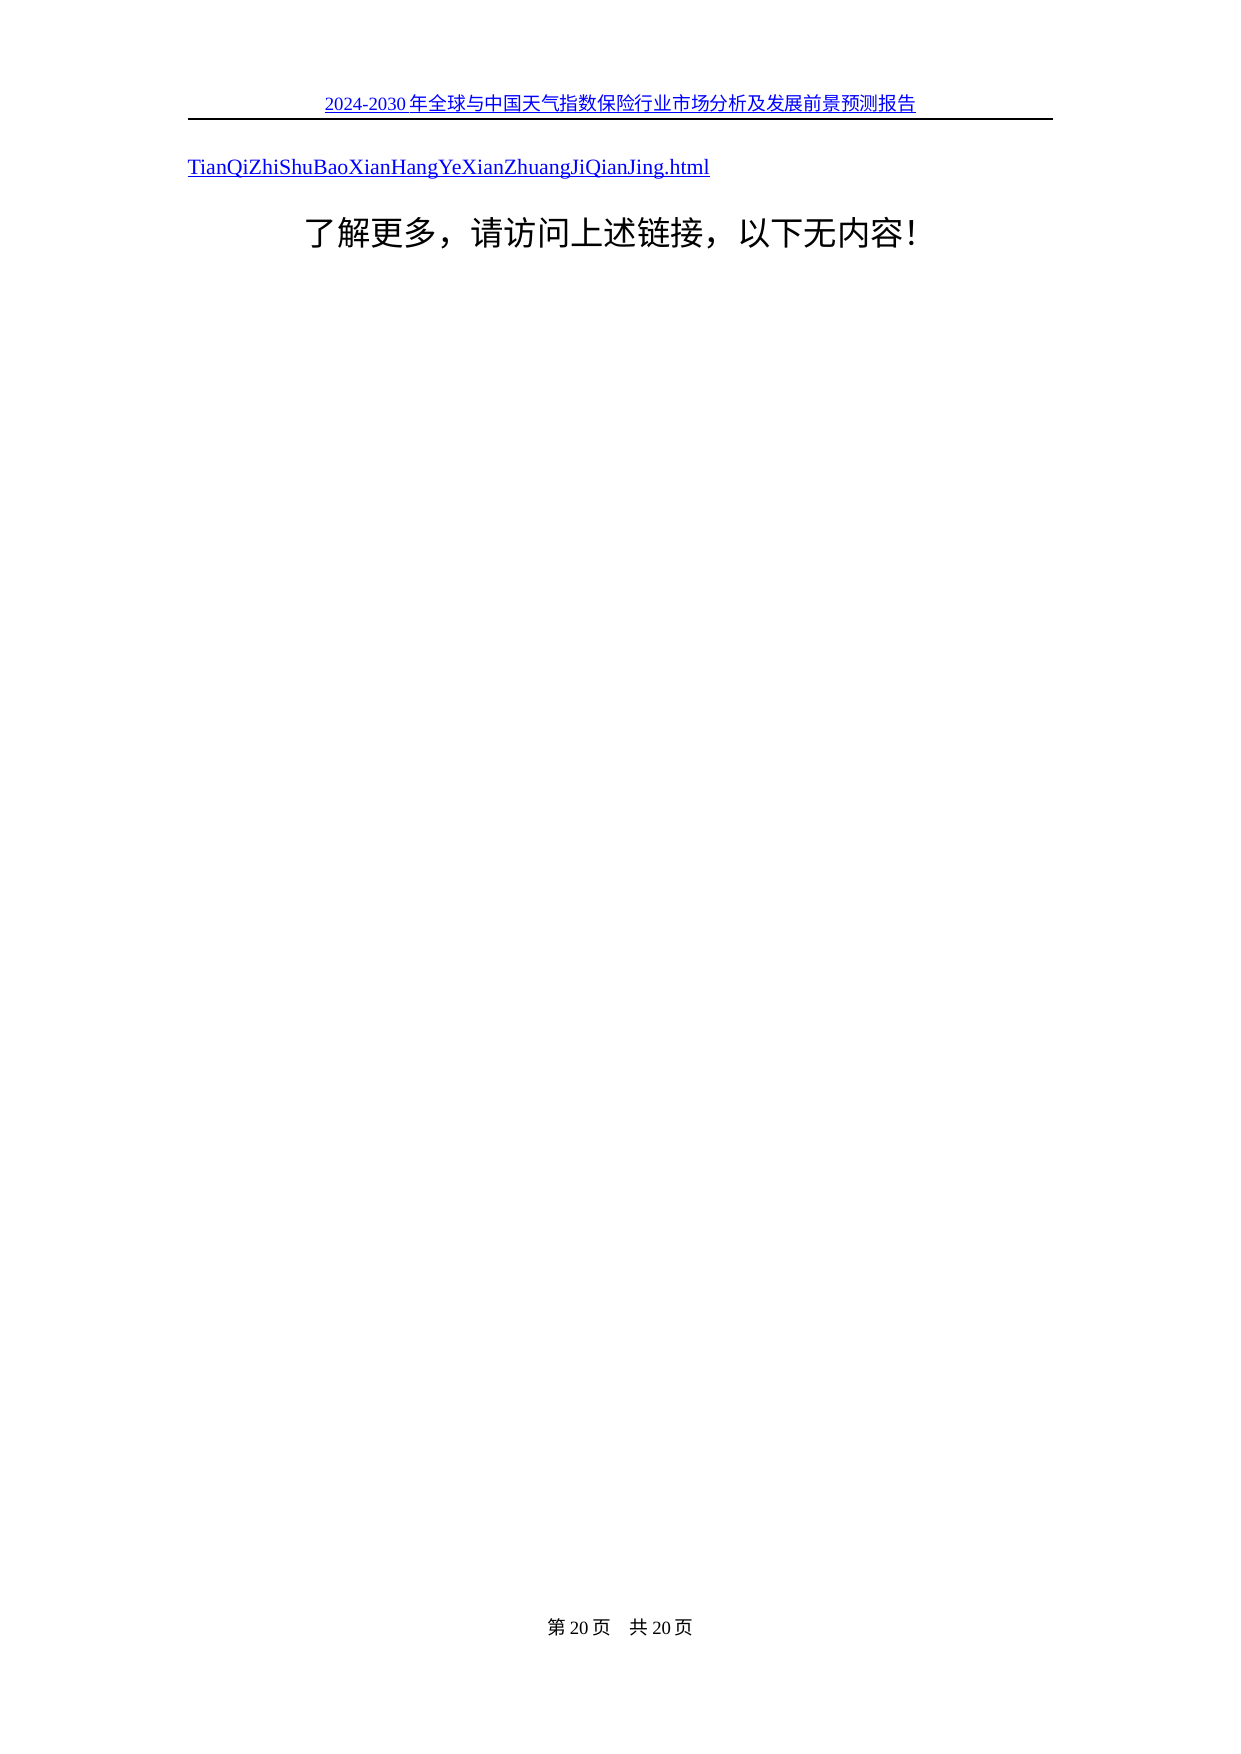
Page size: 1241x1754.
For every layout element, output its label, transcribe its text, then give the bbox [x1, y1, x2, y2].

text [187, 150, 1053, 183]
title 了解更多，请访问上述链接，以下无内容！ [187, 199, 1053, 264]
